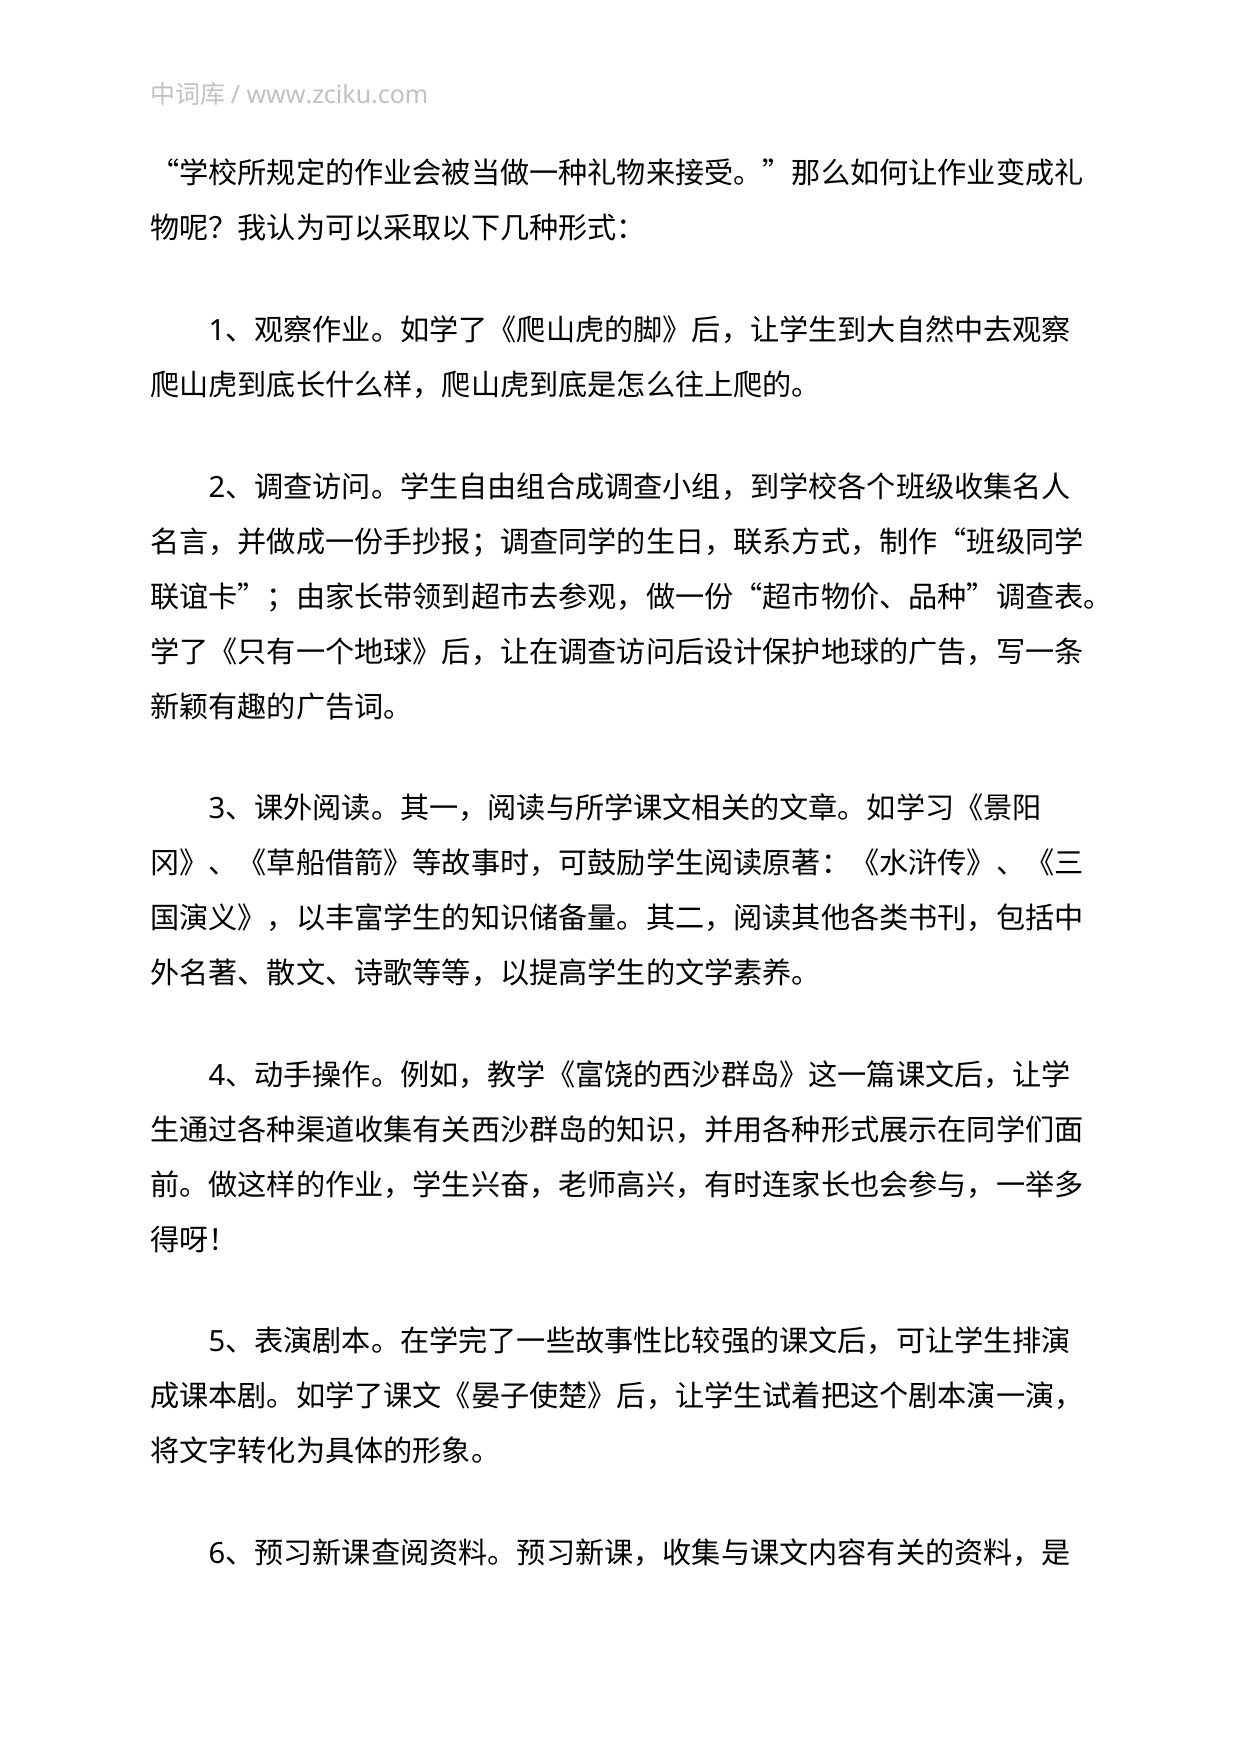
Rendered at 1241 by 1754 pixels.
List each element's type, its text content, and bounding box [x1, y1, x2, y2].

text 4、动手操作。例如，教学《富饶的西沙群岛》这一篇课文后，让学生通过各种渠道收集有关西沙群岛的知识，并用各种形式展示在同学们面前。做这样的作业，学生兴奋，老师高兴，有时连家长也会参与，一举多得呀！ [150, 1051, 1090, 1258]
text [150, 150, 1090, 247]
text 3、课外阅读。其一，阅读与所学课文相关的文章。如学习《景阳冈》、《草船借箭》等故事时，可鼓励学生阅读原著：《水浒传》、《三国演义》，以丰富学生的知识储备量。其二，阅读其他各类书刊，包括中外名著、散文、诗歌等等，以提高学生的文学素养。 [150, 785, 1090, 992]
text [150, 1530, 1090, 1572]
text 1、观察作业。如学了《爬山虎的脚》后，让学生到大自然中去观察爬山虎到底长什么样，爬山虎到底是怎么往上爬的。 [150, 307, 1090, 404]
text 2、调查访问。学生自由组合成调查小组，到学校各个班级收集名人名言，并做成一份手抄报；调查同学的生日，联系方式，制作“班级同学联谊卡”；由家长带领到超市去参观，做一份“超市物价、品种”调查表。学了《只有一个地球》后，让在调查访问后设计保护地球的广告，写一条新颖有趣的广告词。 [150, 463, 1090, 725]
text 5、表演剧本。在学完了一些故事性比较强的课文后，可让学生排演成课本剧。如学了课文《晏子使楚》后，让学生试着把这个剧本演一演，将文字转化为具体的形象。 [150, 1318, 1090, 1470]
